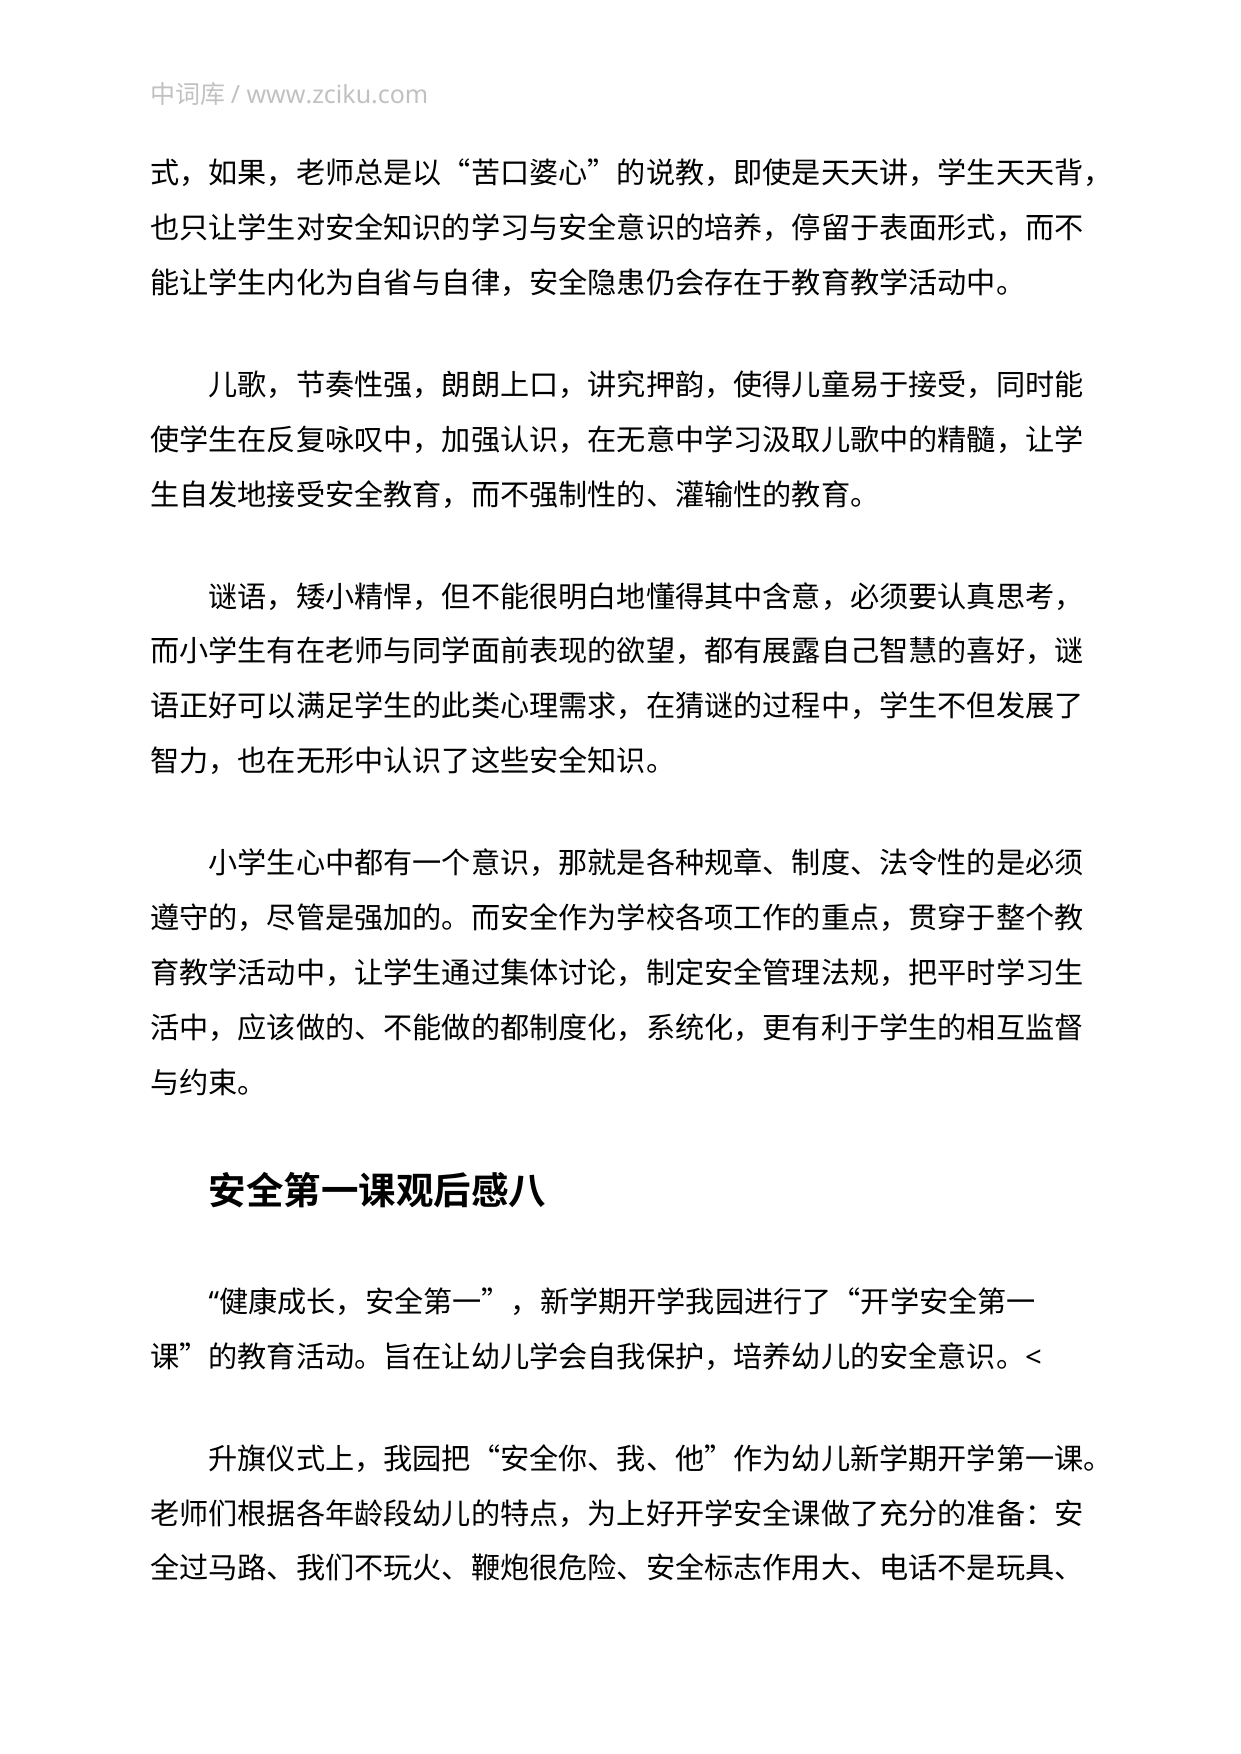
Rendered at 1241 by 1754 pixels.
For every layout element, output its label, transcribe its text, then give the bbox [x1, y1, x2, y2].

text 谜语，矮小精悍，但不能很明白地懂得其中含意，必须要认真思考，而小学生有在老师与同学面前表现的欲望，都有展露自己智慧的喜好，谜语正好可以满足学生的此类心理需求，在猜谜的过程中，学生不但发展了智力，也在无形中认识了这些安全知识。 [150, 573, 1090, 780]
text 安全第一课观后感八 [150, 1161, 1090, 1215]
text 小学生心中都有一个意识，那就是各种规章、制度、法令性的是必须遵守的，尽管是强加的。而安全作为学校各项工作的重点，贯穿于整个教育教学活动中，让学生通过集体讨论，制定安全管理法规，把平时学习生活中，应该做的、不能做的都制度化，系统化，更有利于学生的相互监督与约束。 [150, 839, 1090, 1101]
text “健康成长，安全第一”，新学期开学我园进行了“开学安全第一课”的教育活动。旨在让幼儿学会自我保护，培养幼儿的安全意识。< [150, 1278, 1090, 1376]
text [150, 1435, 1090, 1587]
text 儿歌，节奏性强，朗朗上口，讲究押韵，使得儿童易于接受，同时能使学生在反复咏叹中，加强认识，在无意中学习汲取儿歌中的精髓，让学生自发地接受安全教育，而不强制性的、灌输性的教育。 [150, 362, 1090, 514]
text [150, 150, 1090, 302]
